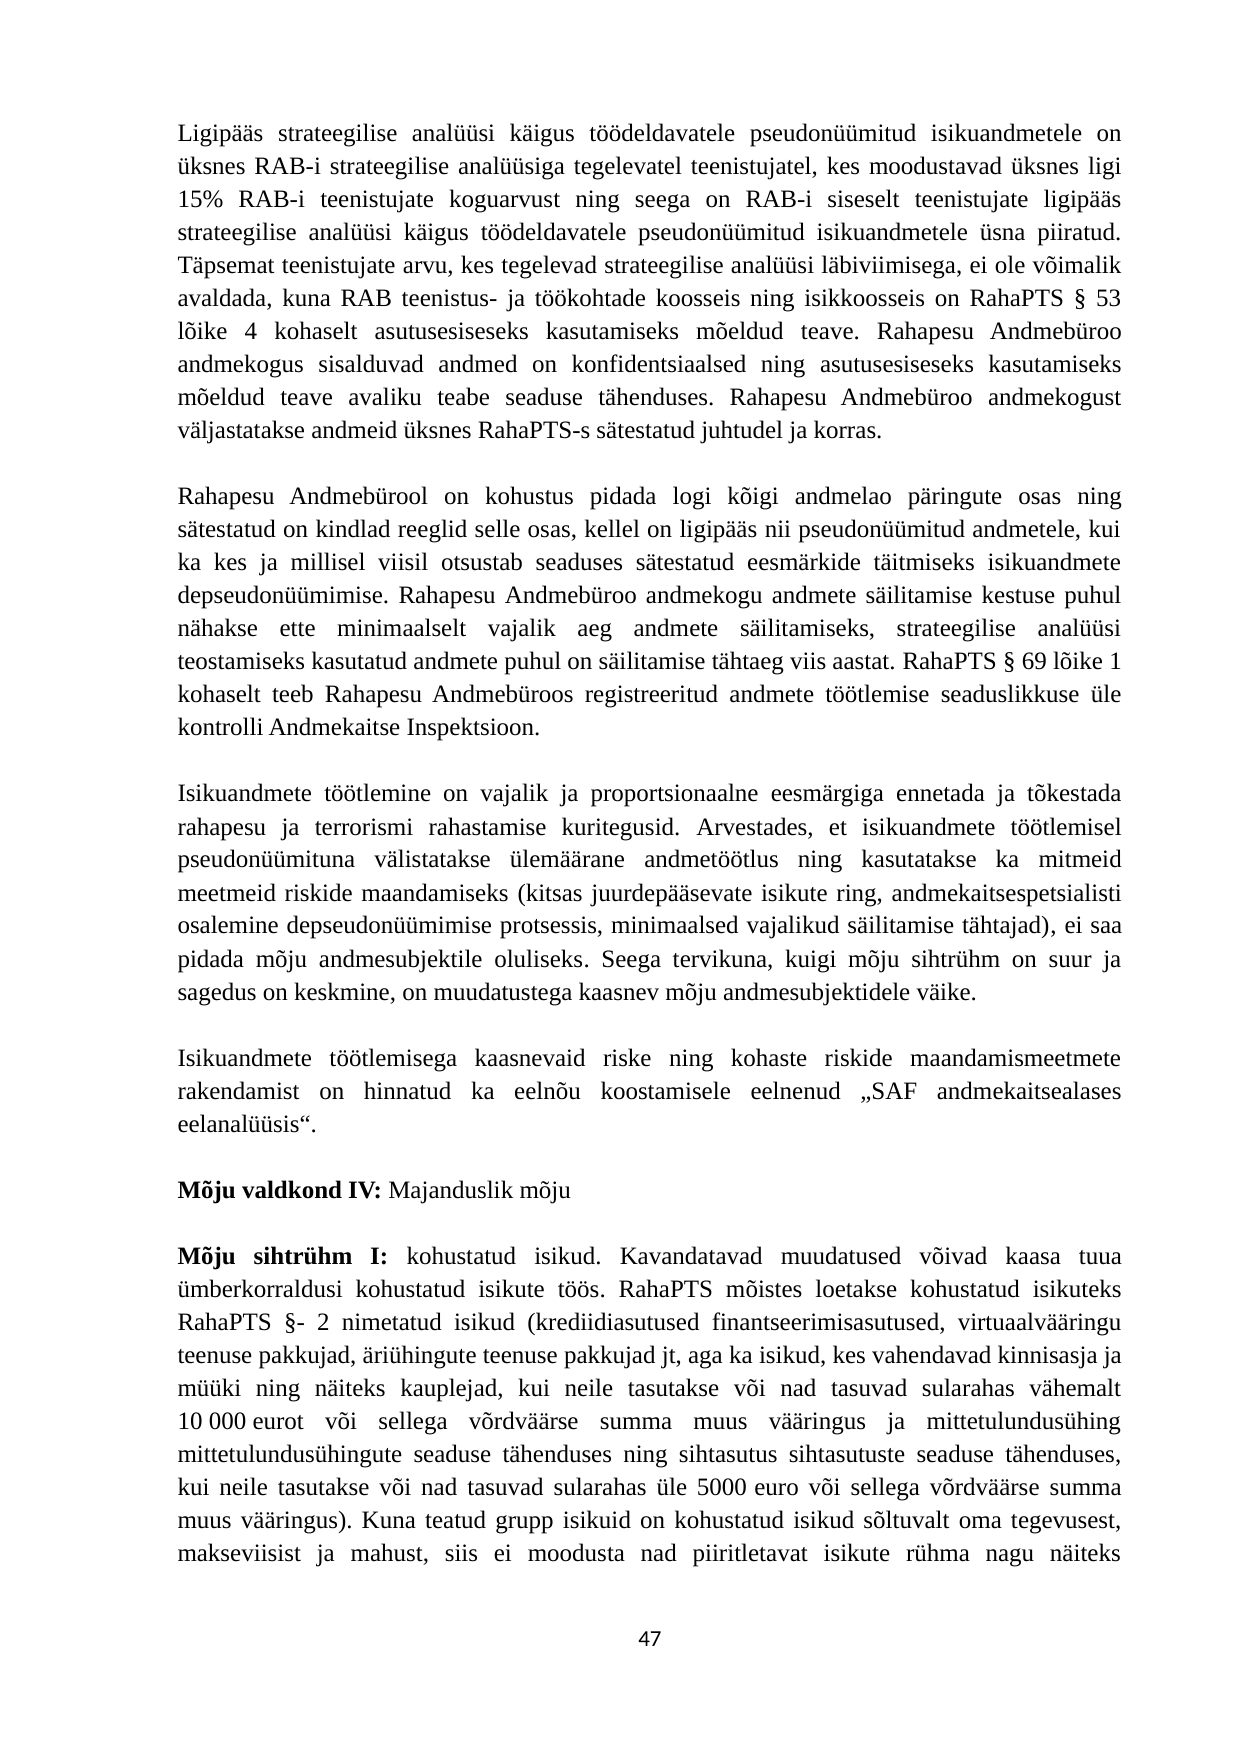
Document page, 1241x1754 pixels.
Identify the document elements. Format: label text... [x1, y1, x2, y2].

text Isikuandmete töötlemisega kaasnevaid riske ning kohaste riskide maandamismeetmete rakendamist on hinnatud ka eelnõu koostamisele eelnenud „SAF andmekaitsealases eelanalüüsis“. [177, 1043, 1122, 1137]
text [177, 1241, 1122, 1567]
text Mõju valdkond IV: Majanduslik mõju [177, 1175, 1122, 1203]
text Ligipääs strateegilise analüüsi käigus töödeldavatele pseudonüümitud isikuandmetele on üksnes RAB-i strateegilise analüüsiga tegelevatel teenistujatel, kes moodustavad üksnes ligi 15% RAB-i teenistujate koguarvust ning seega on RAB-i siseselt teenistujate ligipääs strateegilise analüüsi käigus töödeldavatele pseudonüümitud isikuandmetele üsna piiratud. Täpsemat teenistujate arvu, kes tegelevad strateegilise analüüsi läbiviimisega, ei ole võimalik avaldada, kuna RAB teenistus- ja töökohtade koosseis ning isikkoosseis on RahaPTS § 53 lõike 4 kohaselt asutusesiseseks kasutamiseks mõeldud teave. Rahapesu Andmebüroo andmekogus sisalduvad andmed on konfidentsiaalsed ning asutusesiseseks kasutamiseks mõeldud teave avaliku teabe seaduse tähenduses. Rahapesu Andmebüroo andmekogust väljastatakse andmeid üksnes RahaPTS-s sätestatud juhtudel ja korras. [177, 118, 1122, 444]
text Isikuandmete töötlemine on vajalik ja proportsionaalne eesmärgiga ennetada ja tõkestada rahapesu ja terrorismi rahastamise kuritegusid. Arvestades, et isikuandmete töötlemisel pseudonüümituna välistatakse ülemäärane andmetöötlus ning kasutatakse ka mitmeid meetmeid riskide maandamiseks (kitsas juurdepääsevate isikute ring, andmekaitsespetsialisti osalemine depseudonüümimise protsessis, minimaalsed vajalikud säilitamise tähtajad), ei saa pidada mõju andmesubjektile oluliseks. Seega tervikuna, kuigi mõju sihtrühm on suur ja sagedus on keskmine, on muudatustega kaasnev mõju andmesubjektidele väike. [177, 778, 1122, 1005]
text Rahapesu Andmebürool on kohustus pidada logi kõigi andmelao päringute osas ning sätestatud on kindlad reeglid selle osas, kellel on ligipääs nii pseudonüümitud andmetele, kui ka kes ja millisel viisil otsustab seaduses sätestatud eesmärkide täitmiseks isikuandmete depseudonüümimise. Rahapesu Andmebüroo andmekogu andmete säilitamise kestuse puhul nähakse ette minimaalselt vajalik aeg andmete säilitamiseks, strateegilise analüüsi teostamiseks kasutatud andmete puhul on säilitamise tähtaeg viis aastat. RahaPTS § 69 lõike 1 kohaselt teeb Rahapesu Andmebüroos registreeritud andmete töötlemise seaduslikkuse üle kontrolli Andmekaitse Inspektsioon. [177, 481, 1122, 741]
